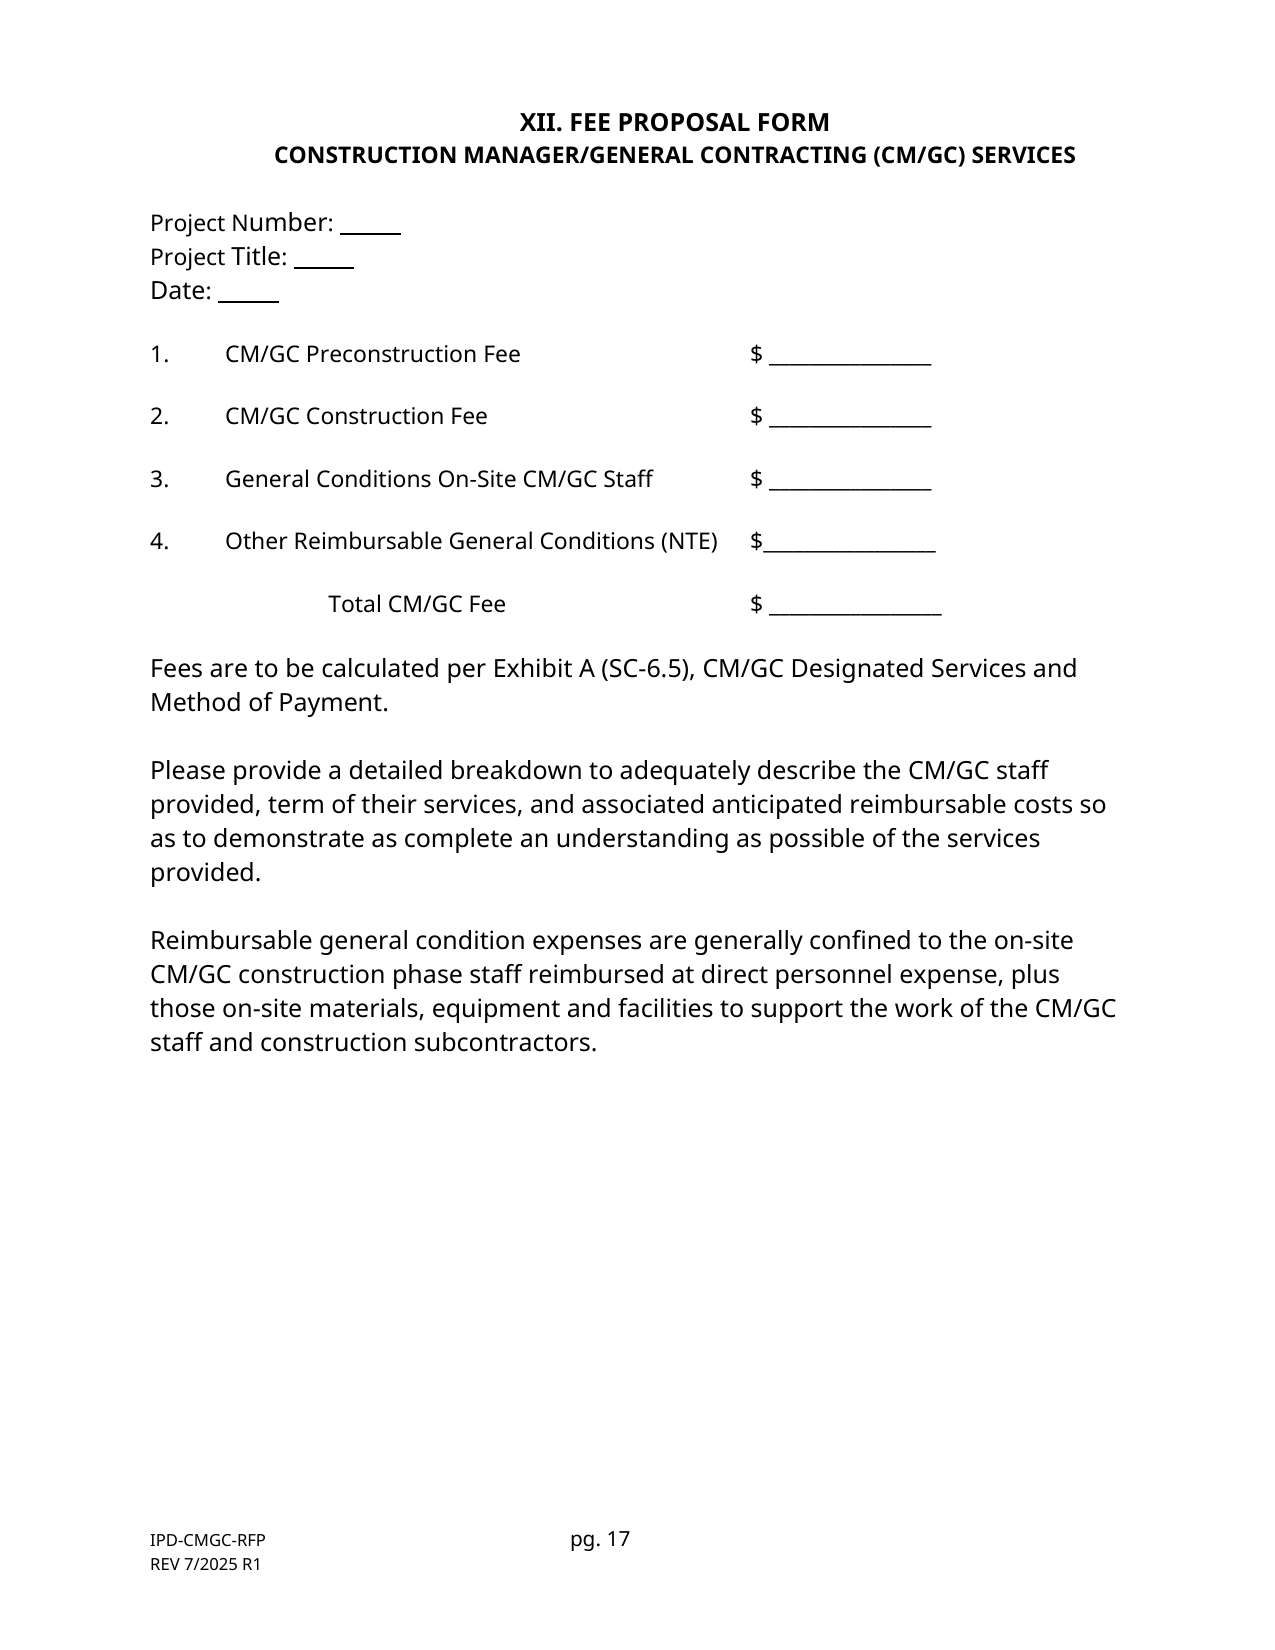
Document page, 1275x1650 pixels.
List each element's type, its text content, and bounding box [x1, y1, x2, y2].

text Reimbursable general condition expenses are generally confined to the on-site CM/GC construction phase staff reimbursed at direct personnel expense, plus those on-site materials, equipment and facilities to support the work of the CM/GC staff and construction subcontractors. [150, 923, 1125, 1059]
text Fees are to be calculated per Exhibit A (SC-6.5), CM/GC Designated Services and Method of Payment. [150, 650, 1125, 718]
text Project Title: [150, 238, 1125, 272]
text 4. Other Reimbursable General Conditions (NTE) $_________________ [150, 525, 1125, 557]
text Total CM/GC Fee $ _________________ [150, 588, 1125, 619]
text 3. General Conditions On-Site CM/GC Staff $ ________________ [150, 463, 1125, 494]
text Date: [150, 272, 1125, 307]
text Please provide a detailed breakdown to adequately describe the CM/GC staff provided, term of their services, and associated anticipated reimbursable costs so as to demonstrate as complete an understanding as possible of the services provided. [150, 752, 1125, 889]
text XII. FEE PROPOSAL FORM [225, 105, 1125, 139]
text 1. CM/GC Preconstruction Fee $ ________________ [150, 338, 1125, 369]
text Project Number: [150, 204, 1125, 238]
text CONSTRUCTION MANAGER/GENERAL CONTRACTING (CM/GC) SERVICES [225, 139, 1125, 170]
text 2. CM/GC Construction Fee $ ________________ [150, 400, 1125, 432]
